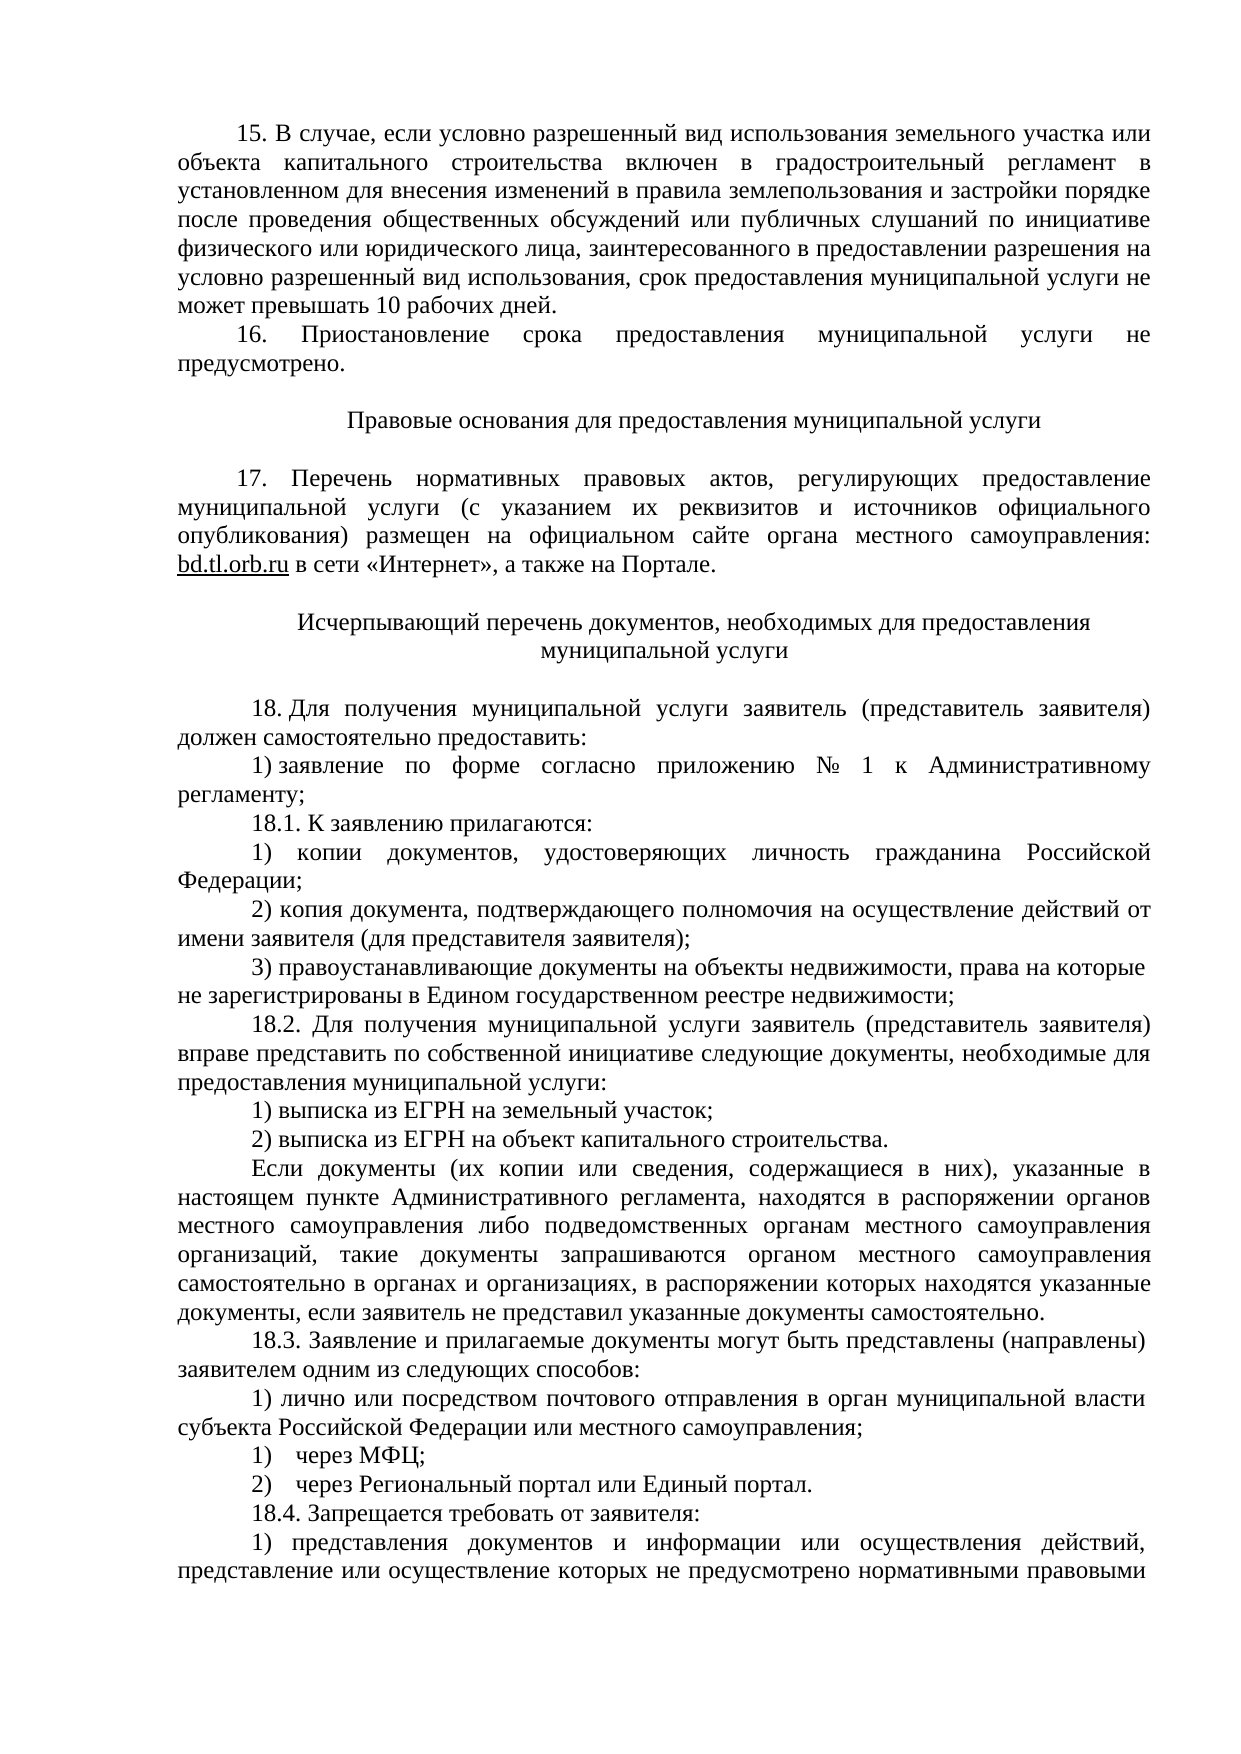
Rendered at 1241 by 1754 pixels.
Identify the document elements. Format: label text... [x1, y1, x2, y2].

text 2) выписка из ЕГРН на объект капитального строительства. [177, 1124, 1152, 1153]
text 3) правоустанавливающие документы на объекты недвижимости, права на которые не зарегистрированы в Едином государственном реестре недвижимости; [177, 952, 1147, 1009]
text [177, 1527, 1147, 1584]
list через МФЦ; [177, 1441, 1147, 1469]
text Если документы (их копии или сведения, содержащиеся в них), указанные в настоящем пункте Административного регламента, находятся в распоряжении органов местного самоуправления либо подведомственных органам местного самоуправления организаций, такие документы запрашиваются органом местного самоуправления самостоятельно в органах и организациях, в распоряжении которых находятся указанные документы, если заявитель не представил указанные документы самостоятельно. [177, 1153, 1152, 1326]
text 1) заявление по форме согласно приложению № 1 к Административному регламенту; [177, 751, 1152, 808]
text 16. Приостановление срока предоставления муниципальной услуги не предусмотрено. [177, 319, 1152, 377]
text 18.1. К заявлению прилагаются: [177, 808, 1147, 837]
text 17. Перечень нормативных правовых актов, регулирующих предоставление муниципальной услуги (с указанием их реквизитов и источников официального опубликования) размещен на официальном сайте органа местного самоуправления: bd.tl.orb.ru в сети «Интернет», а также на Портале. [177, 463, 1152, 578]
list через Региональный портал или Единый портал. [177, 1469, 1147, 1498]
text 1) выписка из ЕГРН на земельный участок; [177, 1096, 1152, 1124]
text 1) лично или посредством почтового отправления в орган муниципальной власти субъекта Российской Федерации или местного самоуправления; [177, 1383, 1147, 1441]
text 18.3. Заявление и прилагаемые документы могут быть представлены (направлены) заявителем одним из следующих способов: [177, 1326, 1147, 1383]
text 2) копия документа, подтверждающего полномочия на осуществление действий от имени заявителя (для представителя заявителя); [177, 894, 1152, 952]
text 18.4. Запрещается требовать от заявителя: [177, 1498, 1147, 1527]
text 15. В случае, если условно разрешенный вид использования земельного участка или объекта капитального строительства включен в градостроительный регламент в установленном для внесения изменений в правила землепользования и застройки порядке после проведения общественных обсуждений или публичных слушаний по инициативе физического или юридического лица, заинтересованного в предоставлении разрешения на условно разрешенный вид использования, срок предоставления муниципальной услуги не может превышать 10 рабочих дней. [177, 118, 1152, 319]
text 18.2. Для получения муниципальной услуги заявитель (представитель заявителя) вправе представить по собственной инициативе следующие документы, необходимые для предоставления муниципальной услуги: [177, 1009, 1152, 1096]
text 18. Для получения муниципальной услуги заявитель (представитель заявителя) должен самостоятельно предоставить: [177, 693, 1152, 751]
text Исчерпывающий перечень документов, необходимых для предоставления муниципальной услуги [177, 607, 1152, 664]
text Правовые основания для предоставления муниципальной услуги [177, 406, 1152, 434]
text 1) копии документов, удостоверяющих личность гражданина Российской Федерации; [177, 837, 1152, 894]
